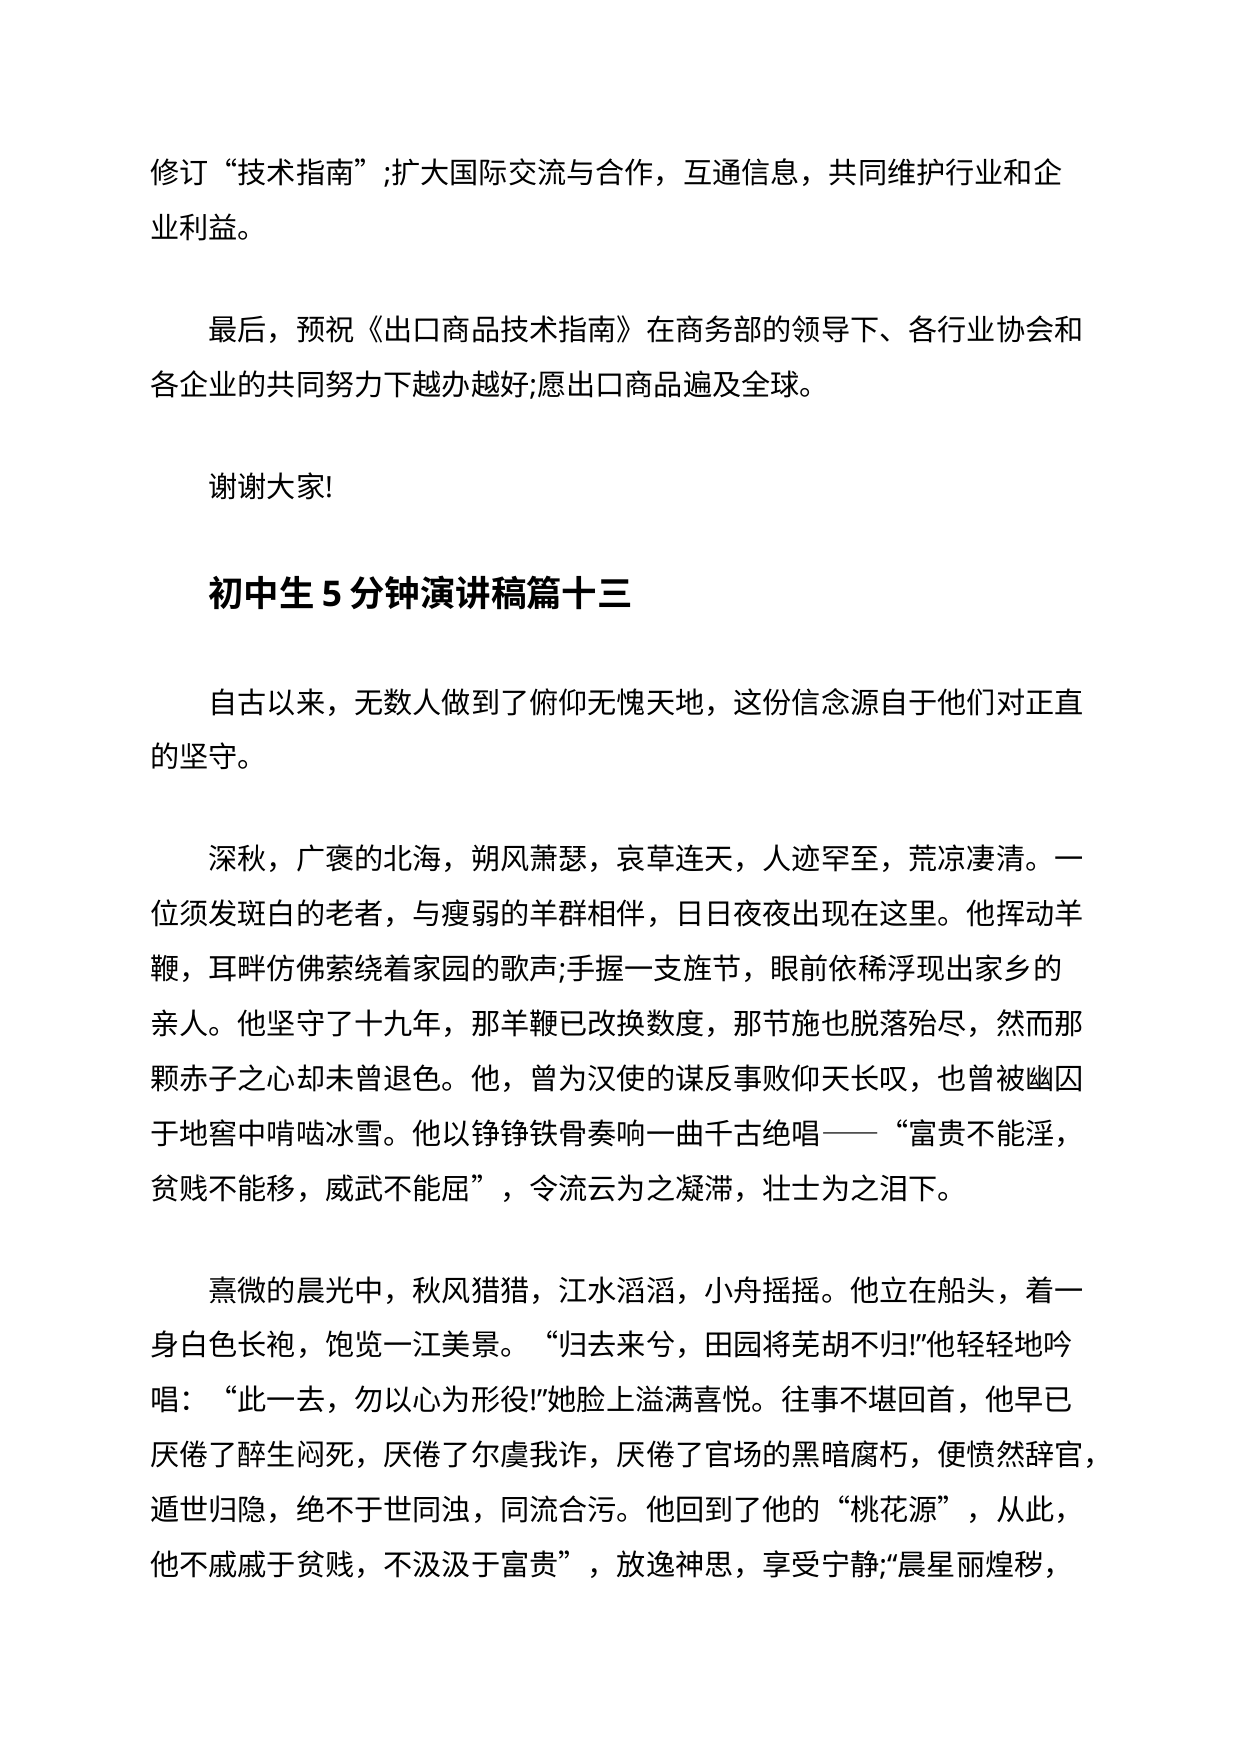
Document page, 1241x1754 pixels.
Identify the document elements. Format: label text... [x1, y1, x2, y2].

text 自古以来，无数人做到了俯仰无愧天地，这份信念源自于他们对正直的坚守。 [150, 679, 1090, 776]
text 深秋，广褒的北海，朔风萧瑟，哀草连天，人迹罕至，荒凉凄清。一位须发斑白的老者，与瘦弱的羊群相伴，日日夜夜出现在这里。他挥动羊鞭，耳畔仿佛萦绕着家园的歌声;手握一支旌节，眼前依稀浮现出家乡的亲人。他坚守了十九年，那羊鞭已改换数度，那节施也脱落殆尽，然而那颗赤子之心却未曾退色。他，曾为汉使的谋反事败仰天长叹，也曾被幽囚于地窖中啃啮冰雪。他以铮铮铁骨奏响一曲千古绝唱——“富贵不能淫，贫贱不能移，威武不能屈”，令流云为之凝滞，壮士为之泪下。 [150, 836, 1090, 1208]
text 初中生5分钟演讲稿篇十三 [150, 566, 1090, 617]
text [150, 1267, 1090, 1584]
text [150, 150, 1090, 247]
text 最后，预祝《出口商品技术指南》在商务部的领导下、各行业协会和各企业的共同努力下越办越好;愿出口商品遍及全球。 [150, 307, 1090, 404]
text 谢谢大家! [150, 464, 1090, 506]
